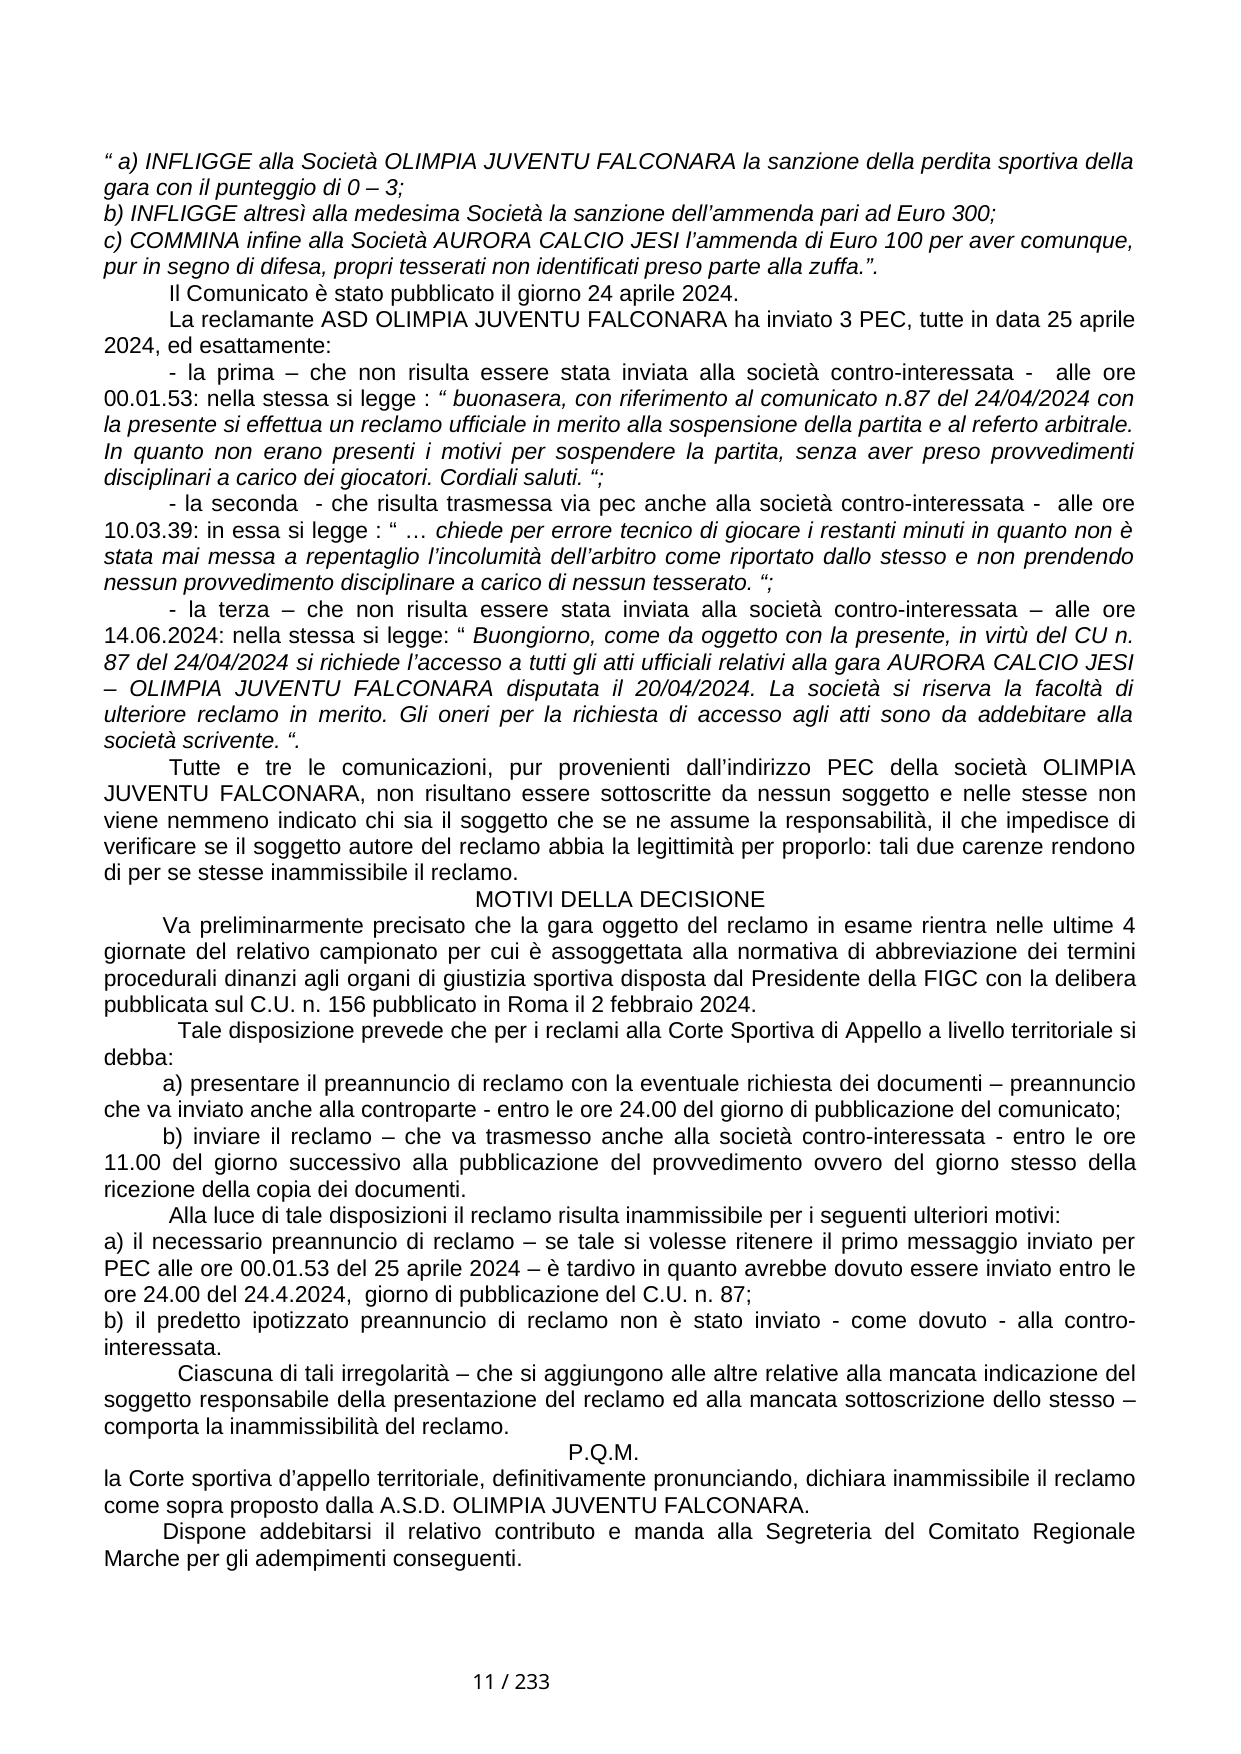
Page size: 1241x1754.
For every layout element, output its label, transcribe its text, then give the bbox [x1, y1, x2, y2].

text Tale disposizione prevede che per i reclami alla Corte Sportiva di Appello a livello territoriale si debba: [103, 1017, 1137, 1070]
text b) il predetto ipotizzato preannuncio di reclamo non è stato inviato - come dovuto - alla contro-interessata. [103, 1307, 1137, 1360]
text La reclamante ASD OLIMPIA JUVENTU FALCONARA ha inviato 3 PEC, tutte in data 25 aprile 2024, ed esattamente: [103, 306, 1137, 358]
text c) COMMINA infine alla Società AURORA CALCIO JESI l’ammenda di Euro 100 per aver comunque, pur in segno di difesa, propri tesserati non identificati preso parte alla zuffa.”. [103, 227, 1137, 279]
text a) il necessario preannuncio di reclamo – se tale si volesse ritenere il primo messaggio inviato per PEC alle ore 00.01.53 del 25 aprile 2024 – è tardivo in quanto avrebbe dovuto essere inviato entro le ore 24.00 del 24.4.2024, giorno di pubblicazione del C.U. n. 87; [103, 1228, 1137, 1307]
text Ciascuna di tali irregolarità – che si aggiungono alle altre relative alla mancata indicazione del soggetto responsabile della presentazione del reclamo ed alla mancata sottoscrizione dello stesso – comporta la inammissibilità del reclamo. [103, 1360, 1137, 1439]
text Dispone addebitarsi il relativo contributo e manda alla Segreteria del Comitato Regionale Marche per gli adempimenti conseguenti. [103, 1518, 1137, 1571]
text Il Comunicato è stato pubblicato il giorno 24 aprile 2024. [103, 279, 1137, 306]
text “ a) INFLIGGE alla Società OLIMPIA JUVENTU FALCONARA la sanzione della perdita sportiva della gara con il punteggio di 0 – 3; [103, 148, 1137, 200]
text - la seconda - che risulta trasmessa via pec anche alla società contro-interessata - alle ore 10.03.39: in essa si legge : “ … chiede per errore tecnico di giocare i restanti minuti in quanto non è stata mai messa a repentaglio l’incolumità dell’arbitro come riportato dallo stesso e non prendendo nessun provvedimento disciplinare a carico di nessun tesserato. “; [103, 490, 1137, 596]
text - la terza – che non risulta essere stata inviata alla società contro-interessata – alle ore 14.06.2024: nella stessa si legge: “ Buongiorno, come da oggetto con la presente, in virtù del CU n. 87 del 24/04/2024 si richiede l’accesso a tutti gli atti ufficiali relativi alla gara AURORA CALCIO JESI – OLIMPIA JUVENTU FALCONARA disputata il 20/04/2024. La società si riserva la facoltà di ulteriore reclamo in merito. Gli oneri per la richiesta di accesso agli atti sono da addebitare alla società scrivente. “. [103, 596, 1137, 754]
text Va preliminarmente precisato che la gara oggetto del reclamo in esame rientra nelle ultime 4 giornate del relativo campionato per cui è assoggettata alla normativa di abbreviazione dei termini procedurali dinanzi agli organi di giustizia sportiva disposta dal Presidente della FIGC con la delibera pubblicata sul C.U. n. 156 pubblicato in Roma il 2 febbraio 2024. [103, 912, 1137, 1017]
text MOTIVI DELLA DECISIONE [103, 886, 1137, 912]
text P.Q.M. [103, 1439, 1137, 1465]
text b) inviare il reclamo – che va trasmesso anche alla società contro-interessata - entro le ore 11.00 del giorno successivo alla pubblicazione del provvedimento ovvero del giorno stesso della ricezione della copia dei documenti. [103, 1123, 1137, 1202]
text - la prima – che non risulta essere stata inviata alla società contro-interessata - alle ore 00.01.53: nella stessa si legge : “ buonasera, con riferimento al comunicato n.87 del 24/04/2024 con la presente si effettua un reclamo ufficiale in merito alla sospensione della partita e al referto arbitrale. In quanto non erano presenti i motivi per sospendere la partita, senza aver preso provvedimenti disciplinari a carico dei giocatori. Cordiali saluti. “; [103, 358, 1137, 490]
text Tutte e tre le comunicazioni, pur provenienti dall’indirizzo PEC della società OLIMPIA JUVENTU FALCONARA, non risultano essere sottoscritte da nessun soggetto e nelle stesse non viene nemmeno indicato chi sia il soggetto che se ne assume la responsabilità, il che impedisce di verificare se il soggetto autore del reclamo abbia la legittimità per proporlo: tali due carenze rendono di per se stesse inammissibile il reclamo. [103, 754, 1137, 886]
text Alla luce di tale disposizioni il reclamo risulta inammissibile per i seguenti ulteriori motivi: [103, 1202, 1137, 1228]
text b) INFLIGGE altresì alla medesima Società la sanzione dell’ammenda pari ad Euro 300; [103, 200, 1137, 227]
text a) presentare il preannuncio di reclamo con la eventuale richiesta dei documenti – preannuncio che va inviato anche alla controparte - entro le ore 24.00 del giorno di pubblicazione del comunicato; [103, 1070, 1137, 1123]
text la Corte sportiva d’appello territoriale, definitivamente pronunciando, dichiara inammissibile il reclamo come sopra proposto dalla A.S.D. OLIMPIA JUVENTU FALCONARA. [103, 1465, 1137, 1518]
